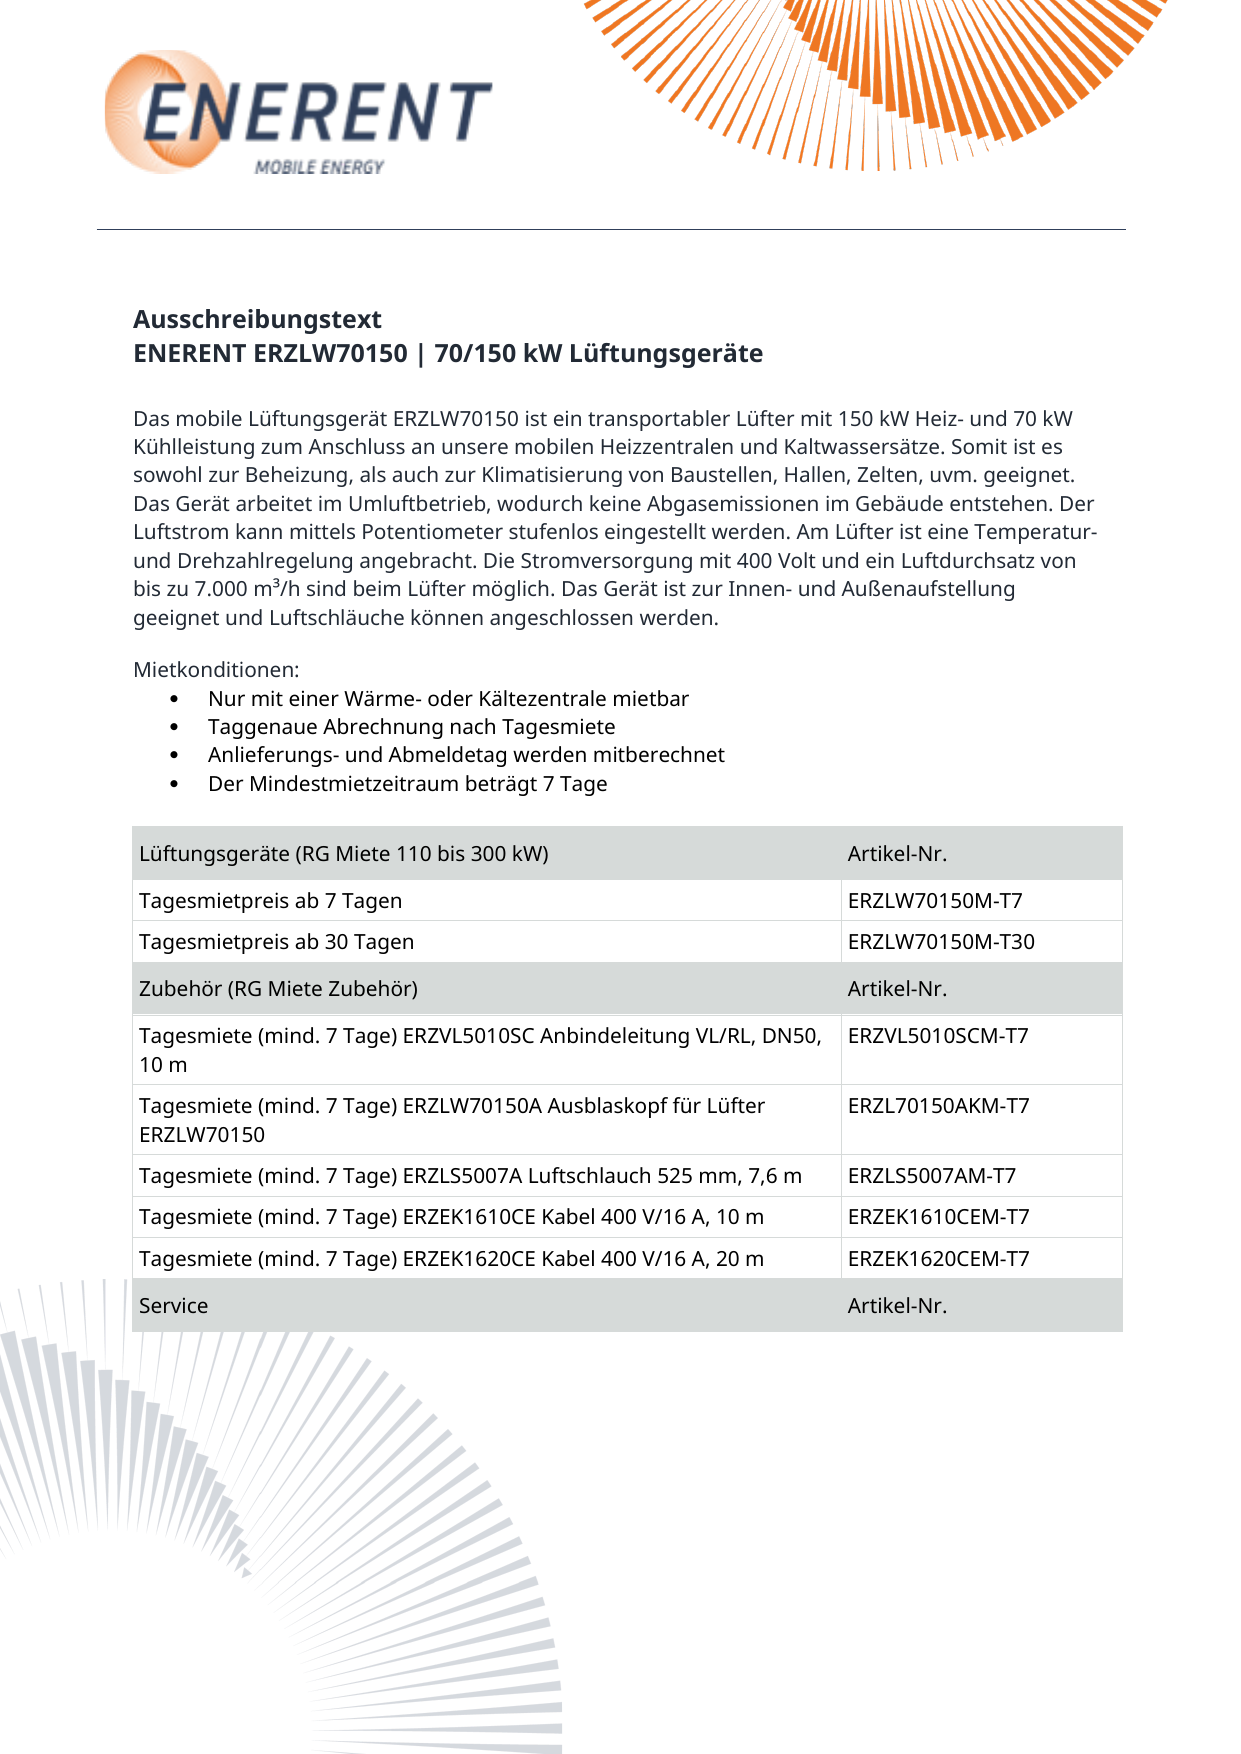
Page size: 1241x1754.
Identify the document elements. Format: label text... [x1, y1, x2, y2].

table_cell Artikel-Nr. [842, 1279, 1122, 1331]
picture [104, 50, 493, 174]
table_cell ERZVL5010SCM-T7 [842, 1016, 1122, 1084]
table_cell Service [133, 1279, 841, 1331]
text Das mobile Lüftungsgerät ERZLW70150 ist ein transportabler Lüfter mit 150 kW Heiz- und 70 kW Kühlleistung zum Anschluss an unsere mobilen Heizzentralen und Kaltwassersätze. Somit ist es sowohl zur Beheizung, als auch zur Klimatisierung von Baustellen, Hallen, Zelten, uvm. geeignet. Das Gerät arbeitet im Umluftbetrieb, wodurch keine Abgasemissionen im Gebäude entstehen. Der Luftstrom kann mittels Potentiometer stufenlos eingestellt werden. Am Lüfter ist eine Temperatur- und Drehzahlregelung angebracht. Die Stromversorgung mit 400 Volt und ein Luftdurchsatz von bis zu 7.000 m³/h sind beim Lüfter möglich. Das Gerät ist zur Innen- und Außenaufstellung geeignet und Luftschläuche können angeschlossen werden. [133, 404, 1107, 655]
table_cell Tagesmietpreis ab 7 Tagen [133, 880, 841, 920]
list Anlieferungs- und Abmeldetag werden mitberechnet [170, 741, 1107, 769]
list Nur mit einer Wärme- oder Kältezentrale mietbar [170, 684, 1107, 712]
table_cell Tagesmiete (mind. 7 Tage) ERZLS5007A Luftschlauch 525 mm, 7,6 m [133, 1155, 841, 1196]
text Ausschreibungstext [133, 267, 1107, 336]
table_cell ERZLW70150M-T30 [842, 921, 1122, 962]
table_cell Tagesmietpreis ab 30 Tagen [133, 921, 841, 962]
table_cell Artikel-Nr. [842, 963, 1122, 1014]
text ENERENT ERZLW70150 | 70/150 kW Lüftungsgeräte [133, 336, 1107, 370]
text Mietkonditionen: [133, 655, 1107, 684]
list Der Mindestmietzeitraum beträgt 7 Tage [170, 769, 1107, 797]
table_cell ERZEK1620CEM-T7 [842, 1238, 1122, 1278]
list Taggenaue Abrechnung nach Tagesmiete [170, 712, 1107, 741]
picture [0, 1279, 563, 1754]
table_cell Tagesmiete (mind. 7 Tage) ERZVL5010SC Anbindeleitung VL/RL, DN50, 10 m [133, 1016, 841, 1084]
table_cell ERZLS5007AM-T7 [842, 1155, 1122, 1196]
table_cell ERZEK1610CEM-T7 [842, 1197, 1122, 1237]
table_header Lüftungsgeräte (RG Miete 110 bis 300 kW) [133, 827, 841, 879]
table_cell ERZL70150AKM-T7 [842, 1085, 1122, 1154]
table_cell ERZLW70150M-T7 [842, 880, 1122, 920]
picture [539, 0, 1211, 171]
table_header Artikel-Nr. [842, 827, 1122, 879]
table_cell Tagesmiete (mind. 7 Tage) ERZEK1610CE Kabel 400 V/16 A, 10 m [133, 1197, 841, 1237]
table_cell Zubehör (RG Miete Zubehör) [133, 963, 841, 1014]
table_cell Tagesmiete (mind. 7 Tage) ERZEK1620CE Kabel 400 V/16 A, 20 m [133, 1238, 841, 1278]
table_cell Tagesmiete (mind. 7 Tage) ERZLW70150A Ausblaskopf für Lüfter ERZLW70150 [133, 1085, 841, 1154]
